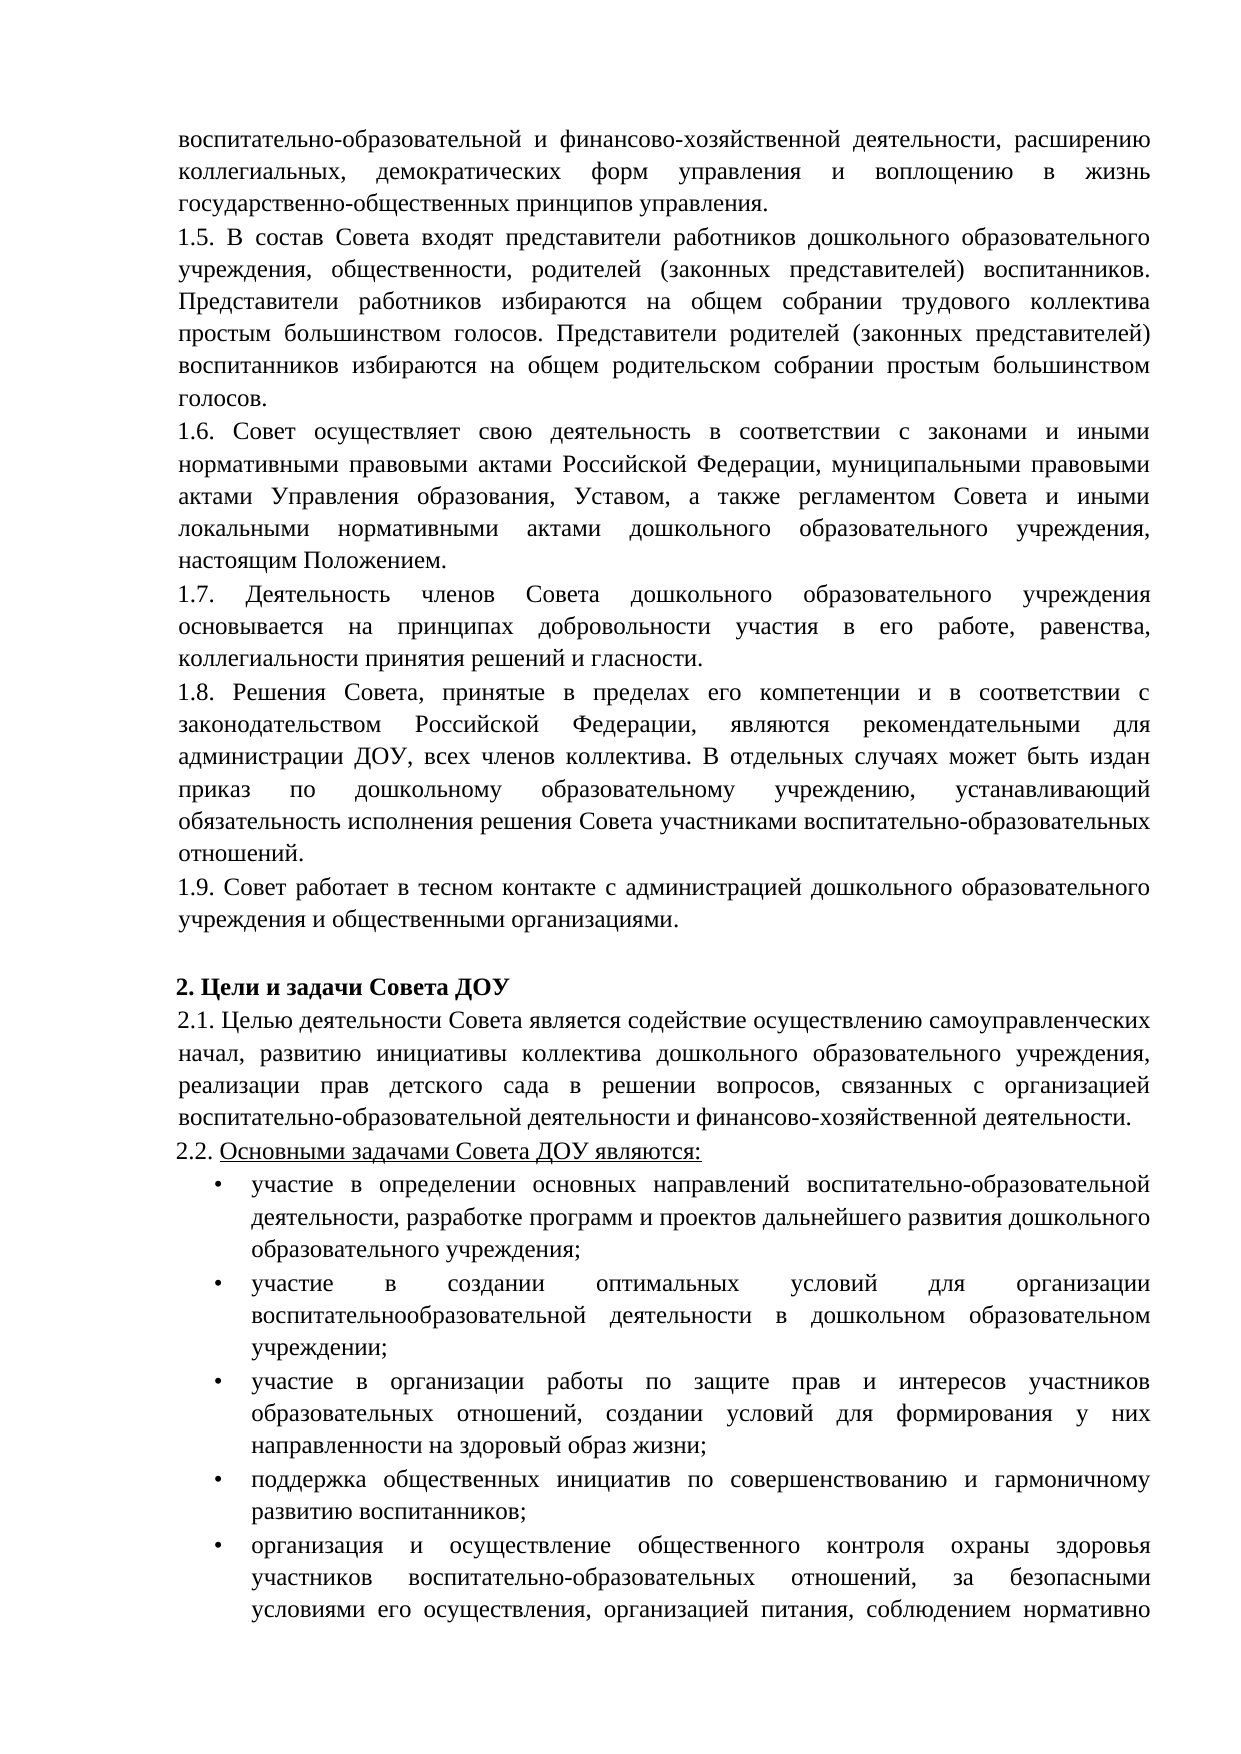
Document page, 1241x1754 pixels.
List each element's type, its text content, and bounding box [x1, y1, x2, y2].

list поддержка общественных инициатив по совершенствованию и гармоничному развитию воспитанников; [213, 1464, 1151, 1525]
list участие в определении основных направлений воспитательно-образовательной деятельности, разработке программ и проектов дальнейшего развития дошкольного образовательного учреждения; [213, 1169, 1151, 1263]
subtitle 2. Цели и задачи Совета ДОУ [176, 972, 1152, 1000]
text 1.6. Совет осуществляет свою деятельность в соответствии с законами и иными нормативными правовыми актами Российской Федерации, муниципальными правовыми актами Управления образования, Уставом, а также регламентом Совета и иными локальными нормативными актами дошкольного образовательного учреждения, настоящим Положением. [177, 416, 1151, 574]
list участие в организации работы по защите прав и интересов участников образовательных отношений, создании условий для формирования у них направленности на здоровый образ жизни; [213, 1366, 1151, 1459]
list участие в создании оптимальных условий для организации воспитательнообразовательной деятельности в дошкольном образовательном учреждении; [213, 1268, 1151, 1361]
text 1.8. Решения Совета, принятые в пределах его компетенции и в соответствии с законодательством Российской Федерации, являются рекомендательными для администрации ДОУ, всех членов коллектива. В отдельных случаях может быть издан приказ по дошкольному образовательному учреждению, устанавливающий обязательность исполнения решения Совета участниками воспитательно-образовательных отношений. [177, 677, 1151, 867]
text 1.9. Совет работает в тесном контакте с администрацией дошкольного образовательного учреждения и общественными организациями. [177, 872, 1151, 933]
text 1.7. Деятельность членов Совета дошкольного образовательного учреждения основывается на принципах добровольности участия в его работе, равенства, коллегиальности принятия решений и гласности. [177, 579, 1151, 672]
text 2.1. Целью деятельности Совета является содействие осуществлению самоуправленческих начал, развитию инициативы коллектива дошкольного образовательного учреждения, реализации прав детского сада в решении вопросов, связанных с организацией воспитательно-образовательной деятельности и финансово-хозяйственной деятельности. [177, 1005, 1151, 1131]
text 1.5. В состав Совета входят представители работников дошкольного образовательного учреждения, общественности, родителей (законных представителей) воспитанников. Представители работников избираются на общем собрании трудового коллектива простым большинством голосов. Представители родителей (законных представителей) воспитанников избираются на общем родительском собрании простым большинством голосов. [177, 222, 1151, 411]
text 2.2. Основными задачами Совета ДОУ являются: [176, 1136, 1152, 1164]
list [213, 1530, 1151, 1623]
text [177, 124, 1151, 217]
